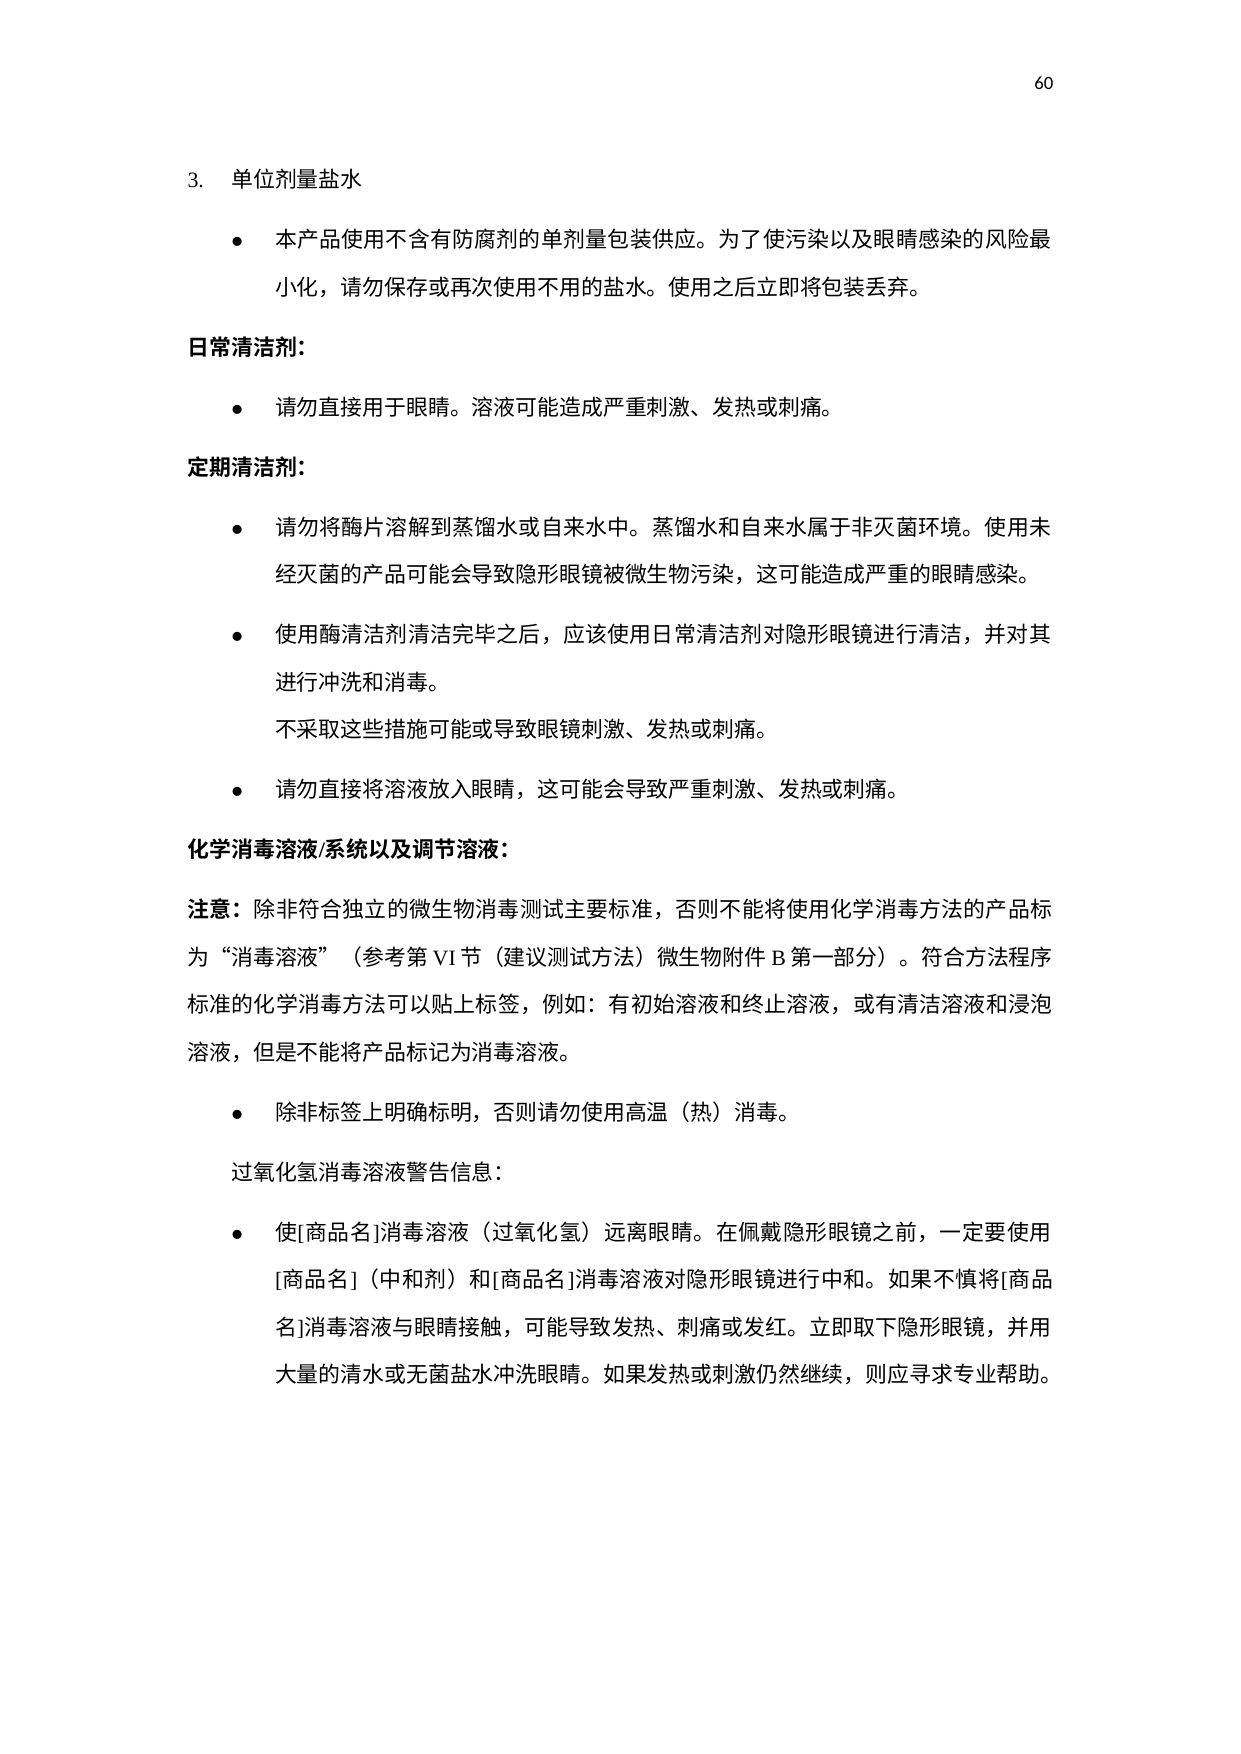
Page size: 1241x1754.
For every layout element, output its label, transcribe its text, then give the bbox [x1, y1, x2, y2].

list 使[商品名]消毒溶液（过氧化氢）远离眼睛。在佩戴隐形眼镜之前，一定要使用[商品名]（中和剂）和[商品名]消毒溶液对隐形眼镜进行中和。如果不慎将[商品名]消毒溶液与眼睛接触，可能导致发热、刺痛或发红。立即取下隐形眼镜，并用大量的清水或无菌盐水冲洗眼睛。如果发热或刺激仍然继续，则应寻求专业帮助。 [231, 1215, 1053, 1389]
list 请勿直接将溶液放入眼睛，这可能会导致严重刺激、发热或刺痛。 [231, 772, 1053, 804]
text 日常清洁剂： [187, 330, 1053, 362]
text 3. 单位剂量盐水 [187, 162, 1053, 194]
text 过氧化氢消毒溶液警告信息： [231, 1155, 1053, 1187]
list 请勿直接用于眼睛。溶液可能造成严重刺激、发热或刺痛。 [231, 390, 1053, 422]
list 请勿将酶片溶解到蒸馏水或自来水中。蒸馏水和自来水属于非灭菌环境。使用未经灭菌的产品可能会导致隐形眼镜被微生物污染，这可能造成严重的眼睛感染。 [231, 510, 1053, 589]
text 化学消毒溶液/系统以及调节溶液： [187, 832, 1053, 864]
text 定期清洁剂： [187, 450, 1053, 482]
list 除非标签上明确标明，否则请勿使用高温（热）消毒。 [231, 1095, 1053, 1127]
list 本产品使用不含有防腐剂的单剂量包装供应。为了使污染以及眼睛感染的风险最小化，请勿保存或再次使用不用的盐水。使用之后立即将包装丢弃。 [231, 222, 1053, 302]
text 不采取这些措施可能或导致眼镜刺激、发热或刺痛。 [275, 712, 1053, 744]
list 使用酶清洁剂清洁完毕之后，应该使用日常清洁剂对隐形眼镜进行清洁，并对其进行冲洗和消毒。 [231, 617, 1053, 697]
text 注意：除非符合独立的微生物消毒测试主要标准，否则不能将使用化学消毒方法的产品标为“消毒溶液”（参考第VI节（建议测试方法）微生物附件B第一部分）。符合方法程序标准的化学消毒方法可以贴上标签，例如：有初始溶液和终止溶液，或有清洁溶液和浸泡溶液，但是不能将产品标记为消毒溶液。 [187, 892, 1053, 1067]
